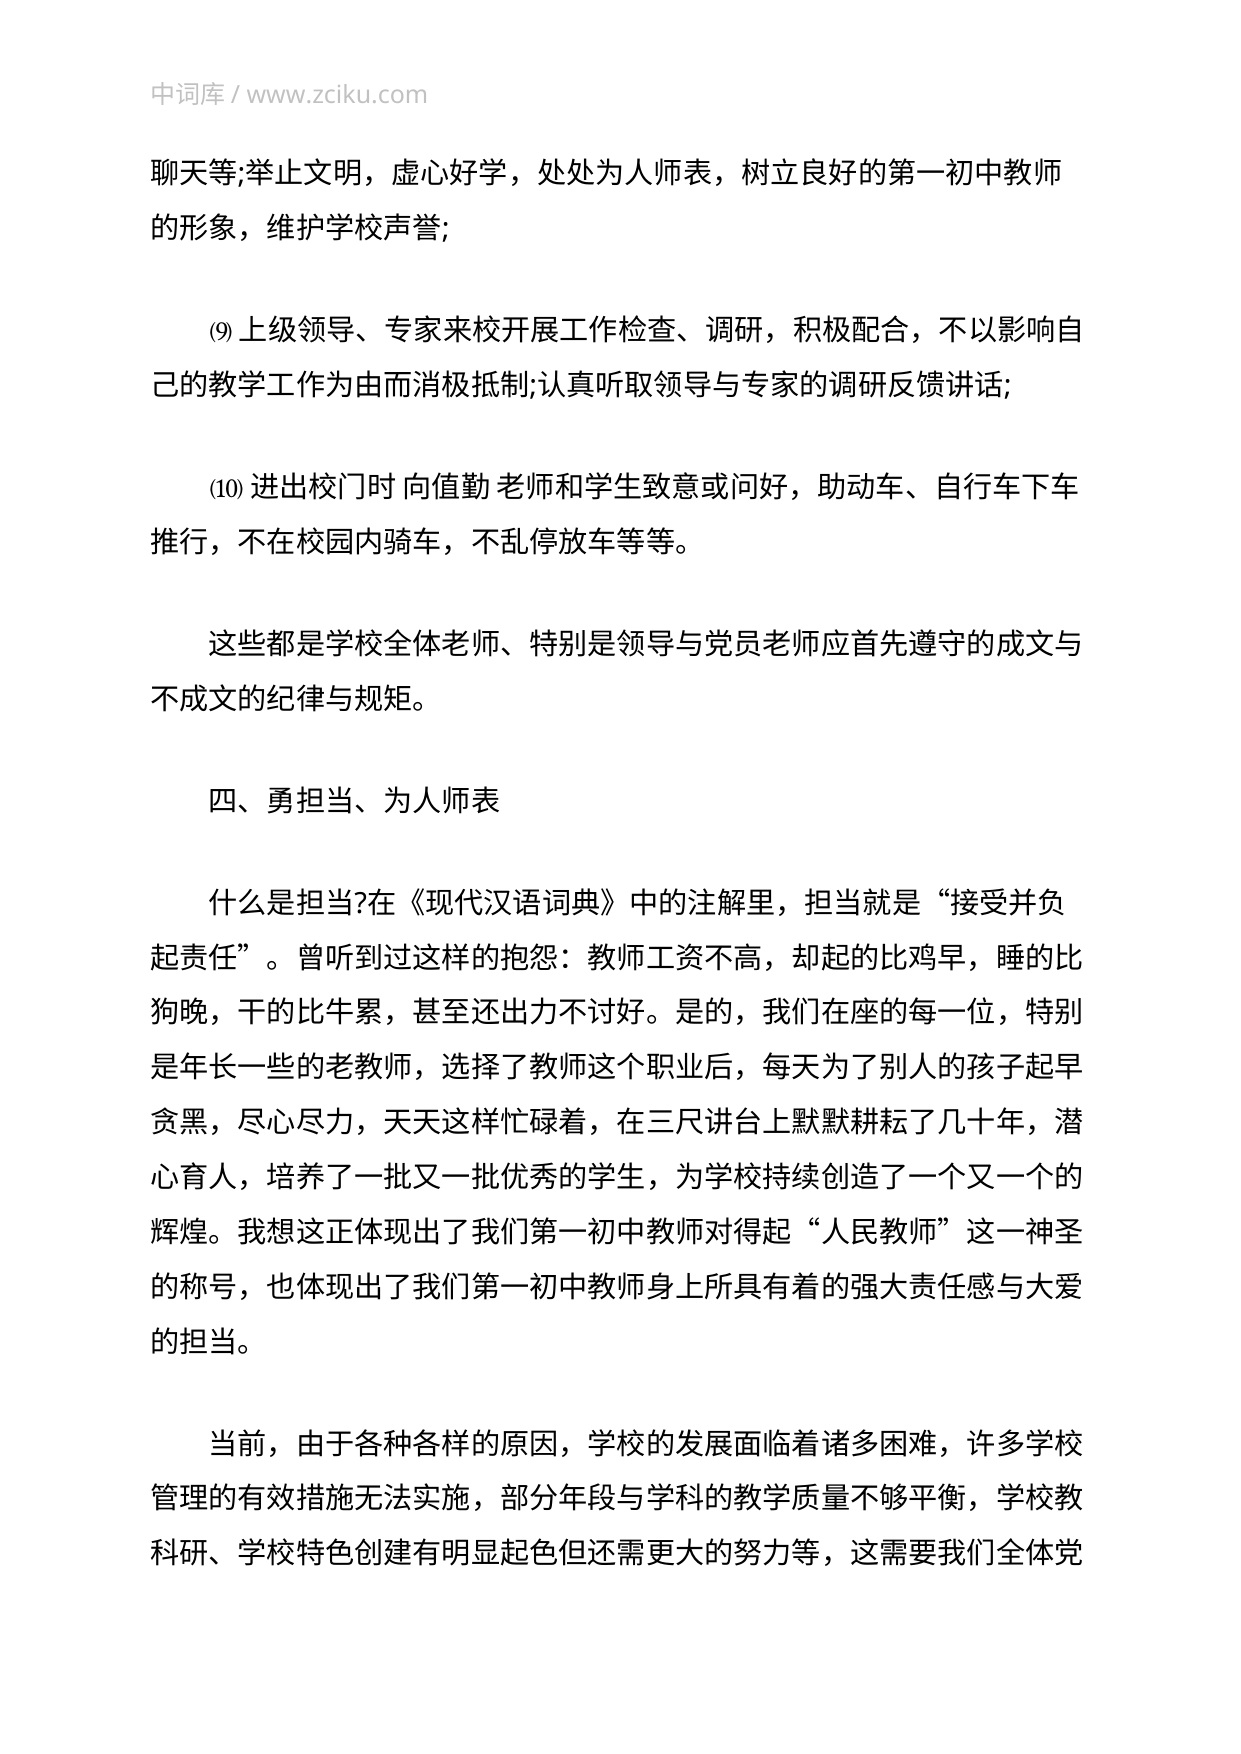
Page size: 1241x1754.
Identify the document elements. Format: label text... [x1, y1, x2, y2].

text ⑽进出校门时 向值勤 老师和学生致意或问好，助动车、自行车下车推行，不在校园内骑车，不乱停放车等等。 [150, 464, 1090, 561]
text 四、勇担当、为人师表 [150, 777, 1090, 820]
text 这些都是学校全体老师、特别是领导与党员老师应首先遵守的成文与不成文的纪律与规矩。 [150, 621, 1090, 718]
text 什么是担当?在《现代汉语词典》中的注解里，担当就是“接受并负起责任”。曾听到过这样的抱怨：教师工资不高，却起的比鸡早，睡的比狗晚，干的比牛累，甚至还出力不讨好。是的，我们在座的每一位，特别是年长一些的老教师，选择了教师这个职业后，每天为了别人的孩子起早贪黑，尽心尽力，天天这样忙碌着，在三尺讲台上默默耕耘了几十年，潜心育人，培养了一批又一批优秀的学生，为学校持续创造了一个又一个的辉煌。我想这正体现出了我们第一初中教师对得起“人民教师”这一神圣的称号，也体现出了我们第一初中教师身上所具有着的强大责任感与大爱的担当。 [150, 879, 1090, 1361]
text ⑼上级领导、专家来校开展工作检查、调研，积极配合，不以影响自己的教学工作为由而消极抵制;认真听取领导与专家的调研反馈讲话; [150, 307, 1090, 404]
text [150, 1420, 1090, 1572]
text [150, 150, 1090, 247]
